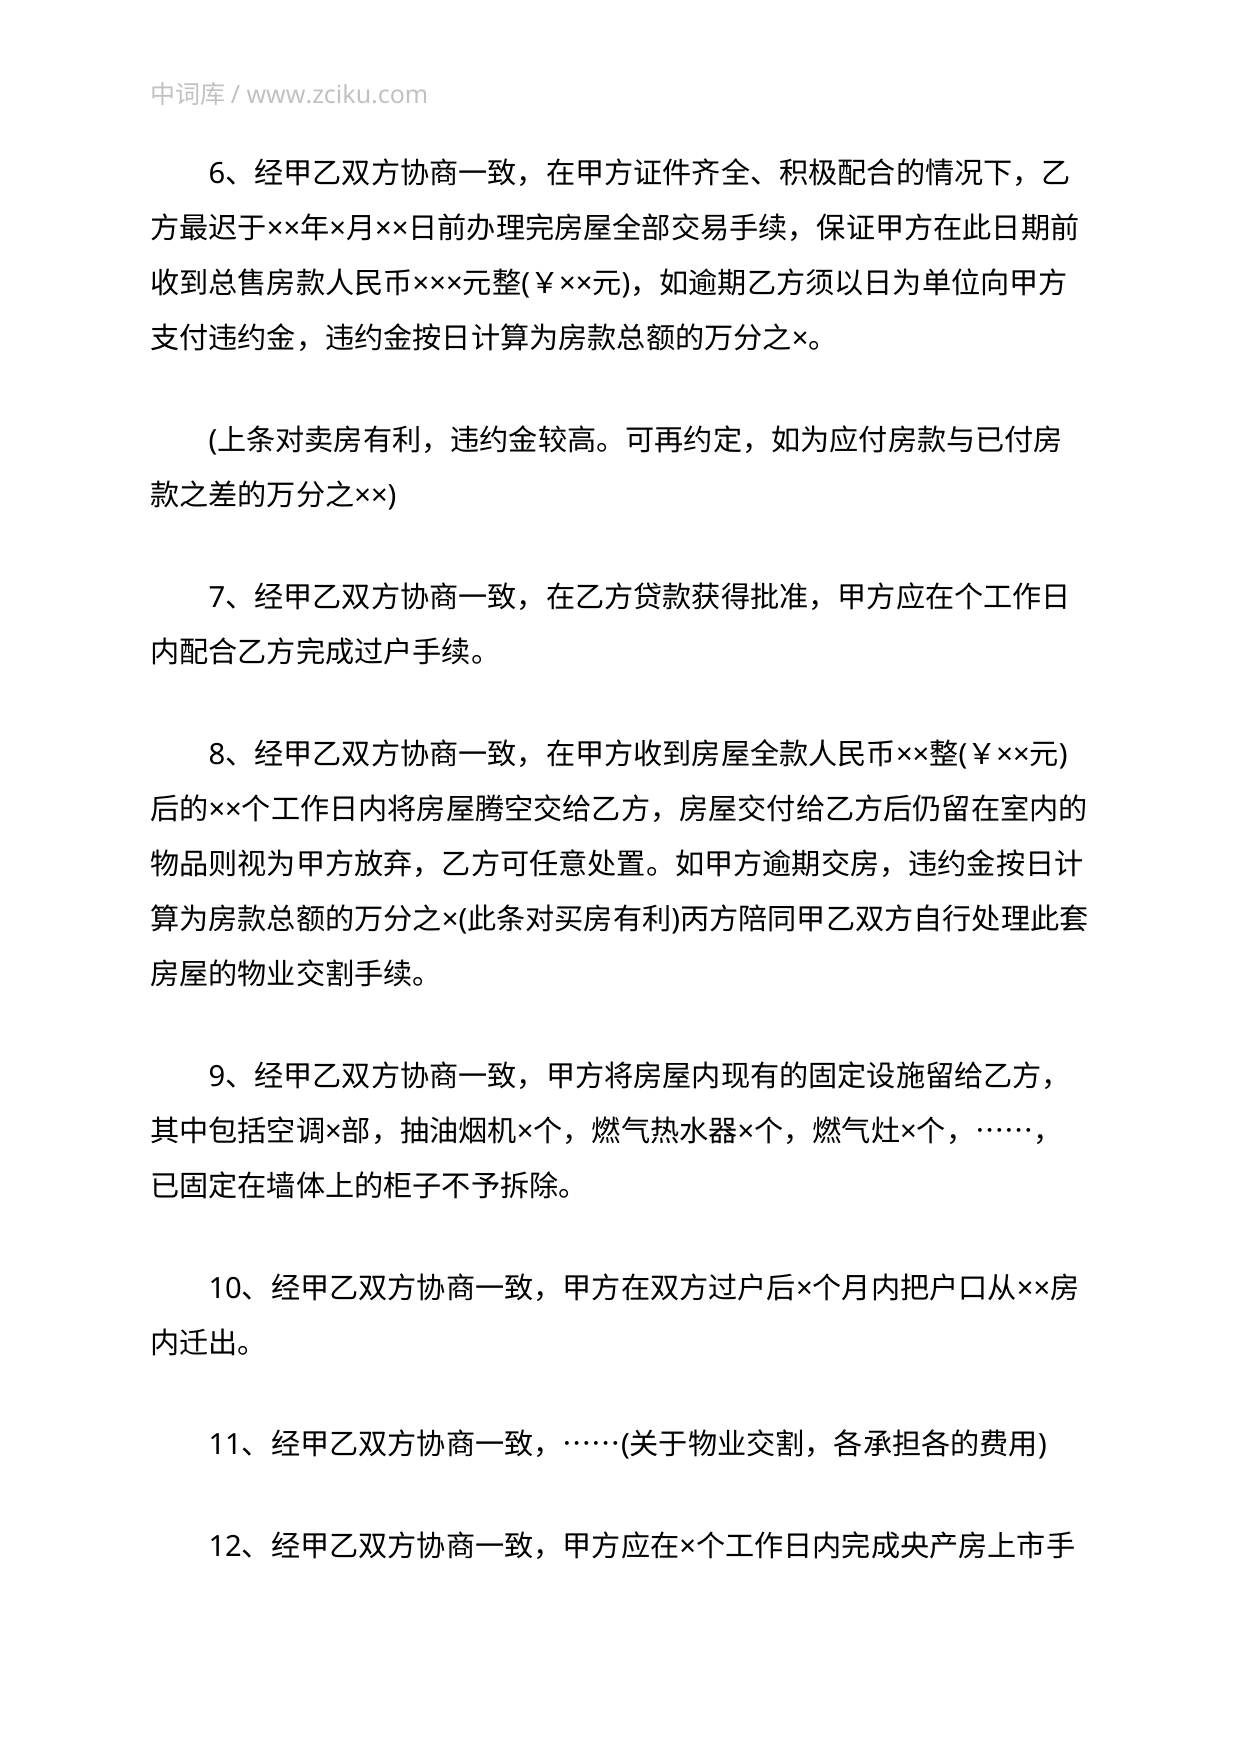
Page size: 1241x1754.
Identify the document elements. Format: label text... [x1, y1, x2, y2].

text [150, 1523, 1090, 1565]
text 10、经甲乙双方协商一致，甲方在双方过户后×个月内把户口从××房内迁出。 [150, 1264, 1090, 1361]
text 9、经甲乙双方协商一致，甲方将房屋内现有的固定设施留给乙方，其中包括空调×部，抽油烟机×个，燃气热水器×个，燃气灶×个，……，已固定在墙体上的柜子不予拆除。 [150, 1052, 1090, 1205]
text 7、经甲乙双方协商一致，在乙方贷款获得批准，甲方应在个工作日内配合乙方完成过户手续。 [150, 574, 1090, 671]
text 11、经甲乙双方协商一致，……(关于物业交割，各承担各的费用) [150, 1421, 1090, 1463]
text 6、经甲乙双方协商一致，在甲方证件齐全、积极配合的情况下，乙方最迟于××年×月××日前办理完房屋全部交易手续，保证甲方在此日期前收到总售房款人民币×××元整(￥××元)，如逾期乙方须以日为单位向甲方支付违约金，违约金按日计算为房款总额的万分之×。 [150, 150, 1090, 357]
text 8、经甲乙双方协商一致，在甲方收到房屋全款人民币××整(￥××元)后的××个工作日内将房屋腾空交给乙方，房屋交付给乙方后仍留在室内的物品则视为甲方放弃，乙方可任意处置。如甲方逾期交房，违约金按日计算为房款总额的万分之×(此条对买房有利)丙方陪同甲乙双方自行处理此套房屋的物业交割手续。 [150, 731, 1090, 993]
text (上条对卖房有利，违约金较高。可再约定，如为应付房款与已付房款之差的万分之××) [150, 417, 1090, 514]
